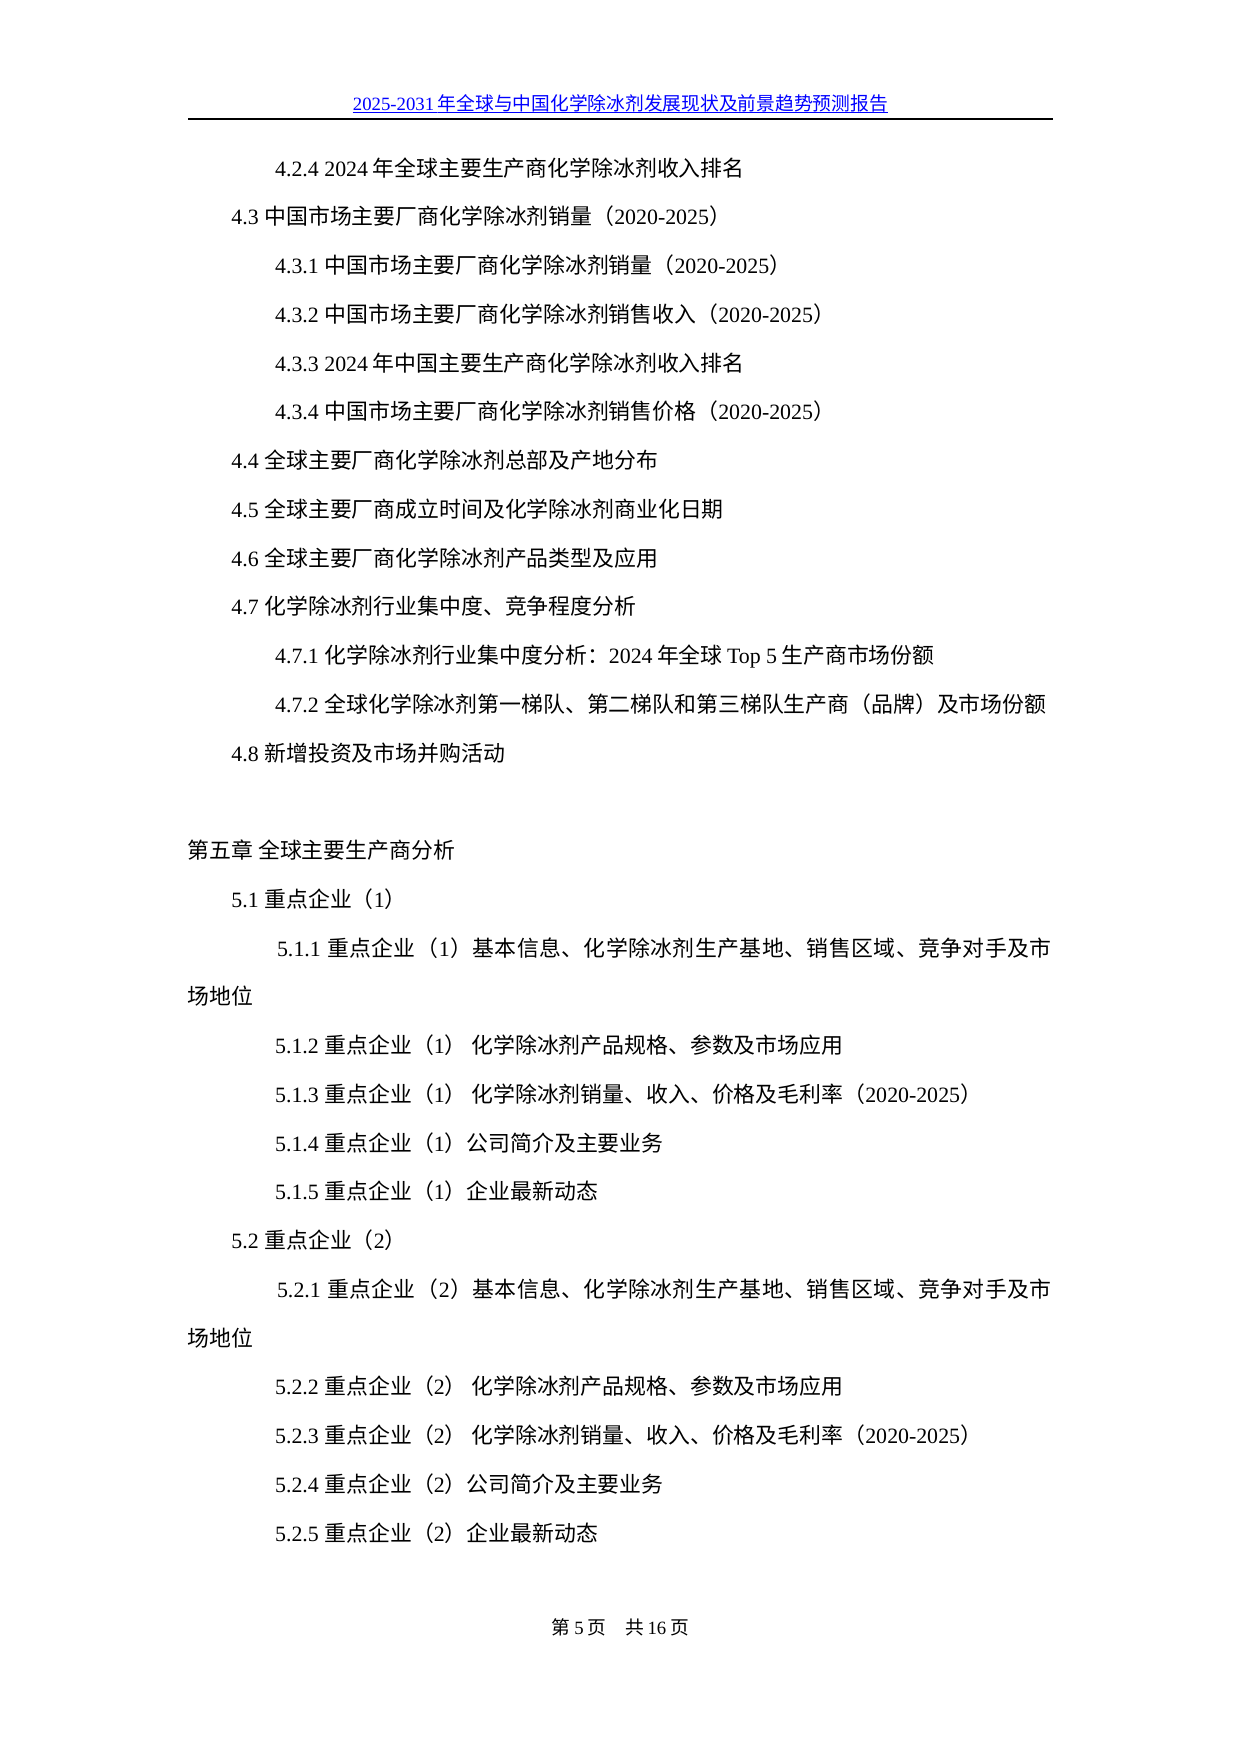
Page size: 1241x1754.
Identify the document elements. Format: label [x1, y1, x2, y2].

text [187, 150, 1053, 1548]
